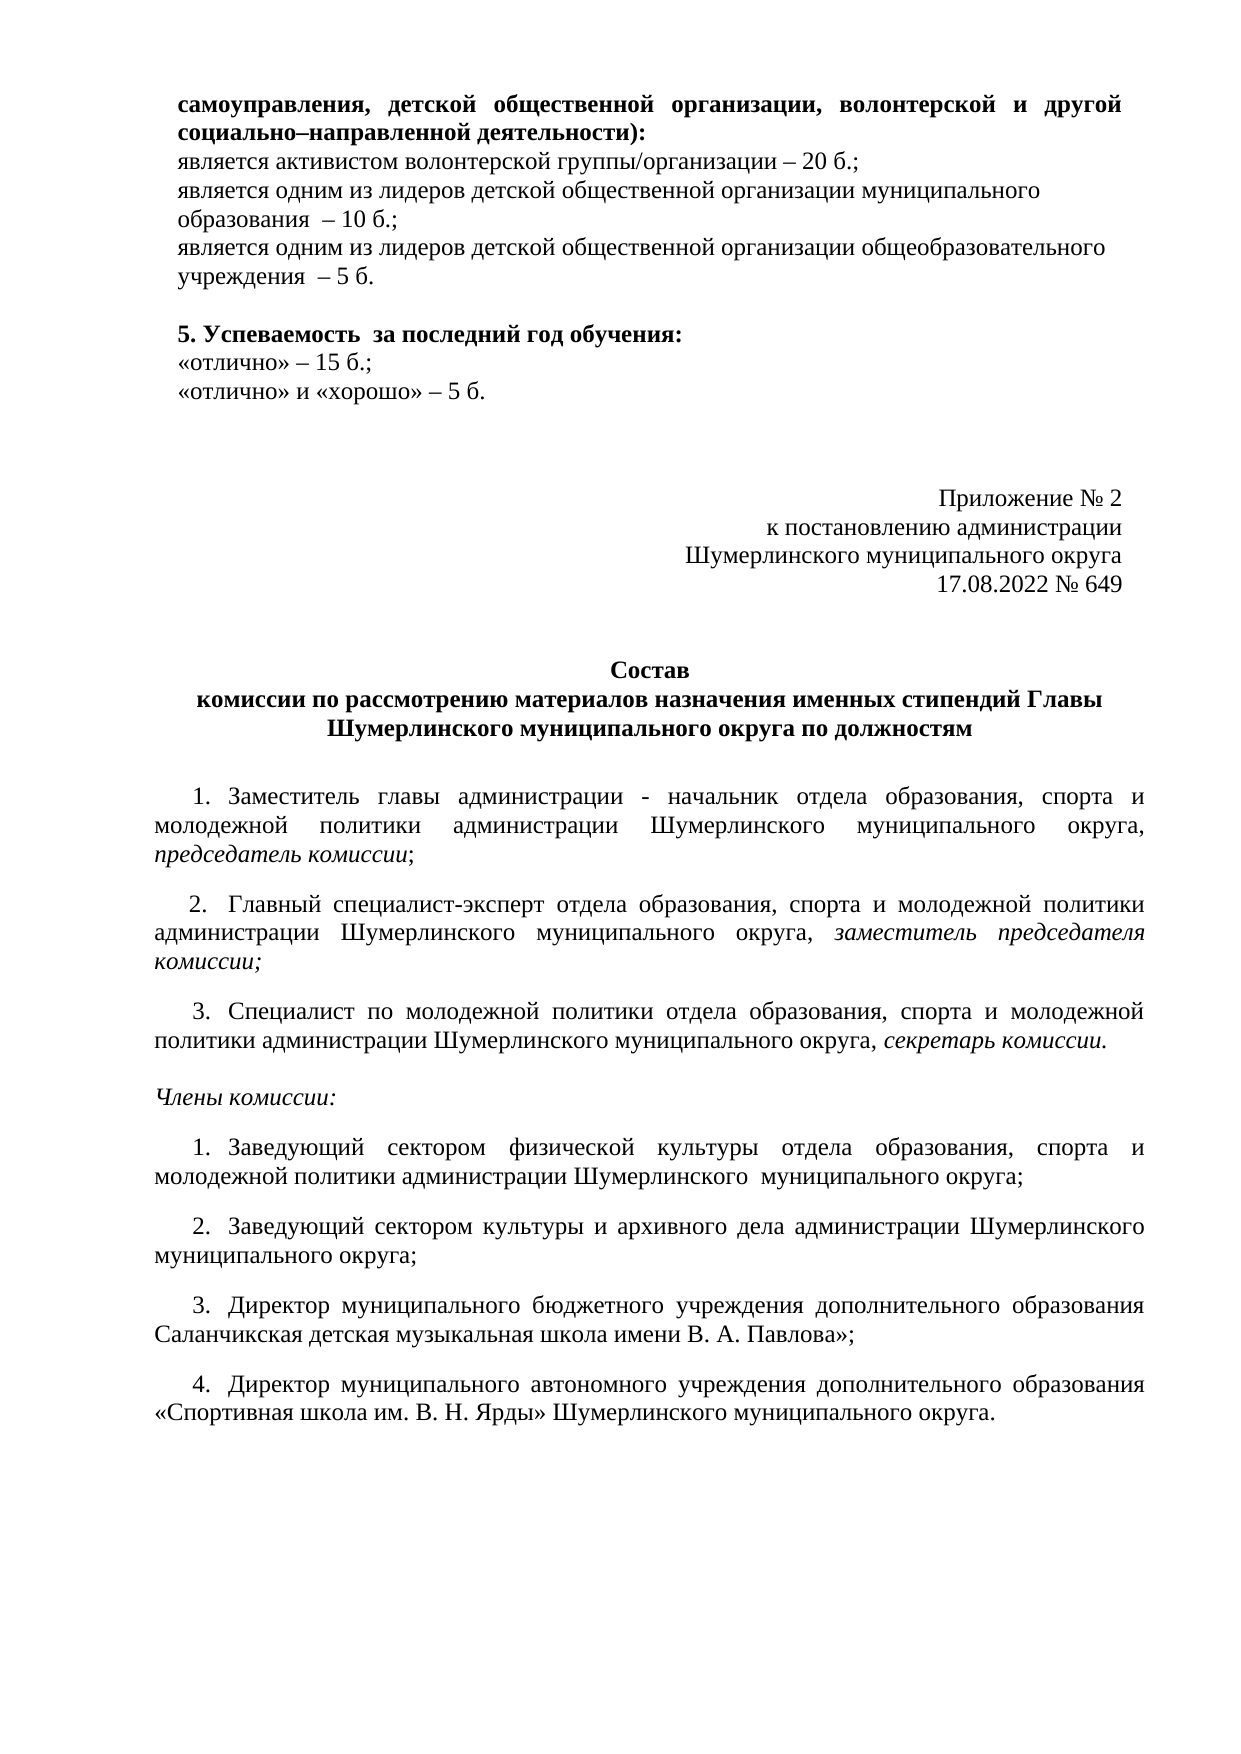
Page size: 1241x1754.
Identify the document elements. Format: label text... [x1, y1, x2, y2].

text к постановлению администрации [177, 512, 1122, 541]
text Состав [177, 656, 1122, 684]
table_cell Заведующий сектором физической культуры отдела образования, спорта и молодежной политики администрации Шумерлинского муниципального округа; [148, 1122, 1152, 1201]
table_header Заместитель главы администрации - начальник отдела образования, спорта и молодежной политики администрации Шумерлинского муниципального округа, председатель комиссии; [148, 771, 1152, 878]
table_cell Директор муниципального бюджетного учреждения дополнительного образования Саланчикская детская музыкальная школа имени В. А. Павлова»; [148, 1279, 1152, 1358]
text комиссии по рассмотрению материалов назначения именных стипендий Главы Шумерлинского муниципального округа по должностям [177, 684, 1122, 742]
text является активистом волонтерской группы/организации – 20 б.; [177, 146, 1122, 175]
text Шумерлинского муниципального округа [177, 541, 1122, 569]
table_cell Заведующий сектором культуры и архивного дела администрации Шумерлинского муниципального округа; [148, 1201, 1152, 1279]
text Приложение № 2 [177, 483, 1122, 512]
text является одним из лидеров детской общественной организации общеобразовательного учреждения – 5 б. [177, 232, 1122, 290]
text 17.08.2022 № 649 [177, 569, 1122, 598]
text является одним из лидеров детской общественной организации муниципального образования – 10 б.; [177, 175, 1122, 232]
table_cell Специалист по молодежной политики отдела образования, спорта и молодежной политики администрации Шумерлинского муниципального округа, секретарь комиссии. Члены комиссии: [148, 986, 1152, 1122]
text «отлично» – 15 б.; [177, 347, 1122, 376]
table_cell Главный специалист-эксперт отдела образования, спорта и молодежной политики администрации Шумерлинского муниципального округа, заместитель председателя комиссии; [148, 878, 1152, 986]
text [177, 89, 1122, 146]
table_cell Директор муниципального автономного учреждения дополнительного образования «Спортивная школа им. В. Н. Ярды» Шумерлинского муниципального округа. [148, 1358, 1152, 1437]
text 5. Успеваемость за последний год обучения: [177, 319, 1122, 347]
text «отлично» и «хорошо» – 5 б. [177, 376, 1122, 405]
